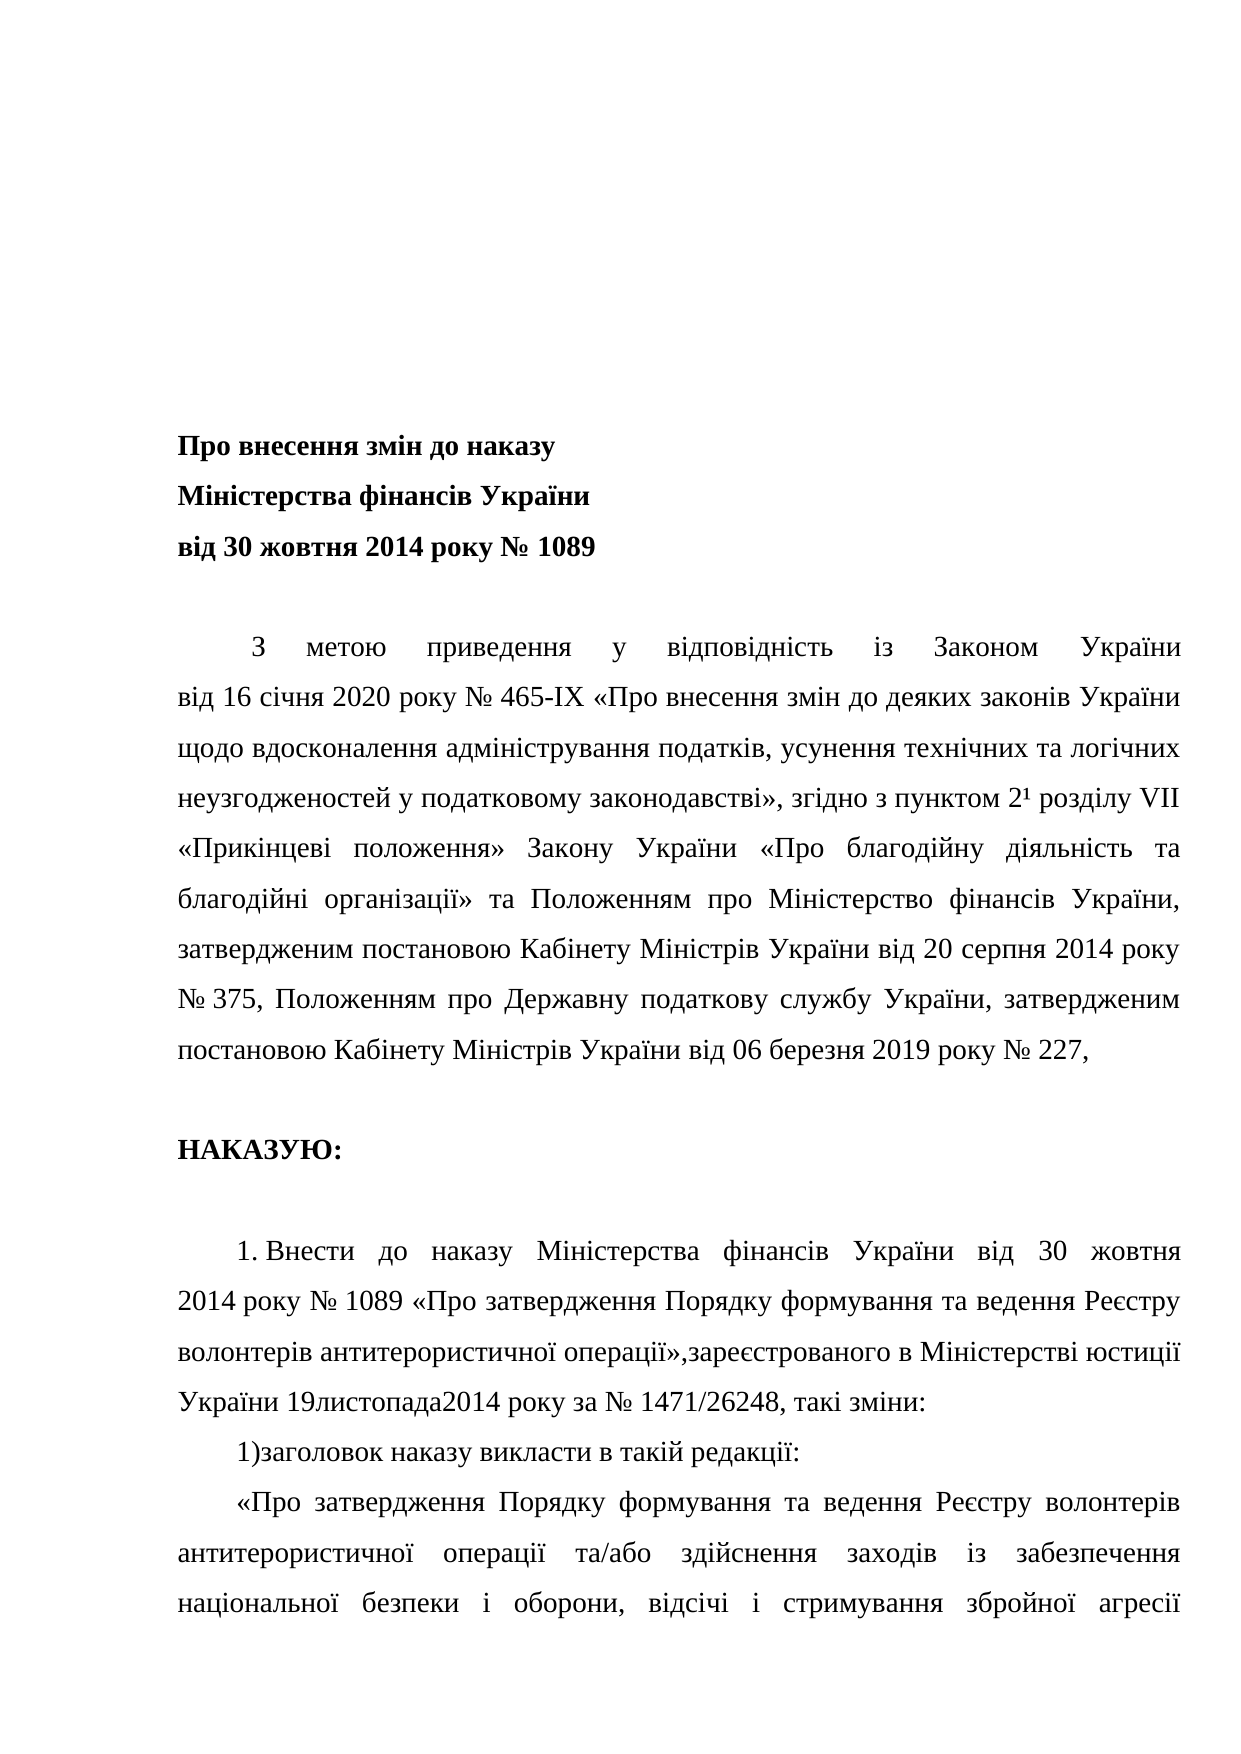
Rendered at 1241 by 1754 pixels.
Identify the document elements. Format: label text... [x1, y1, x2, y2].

text Про внесення змін до наказу [177, 428, 1181, 462]
text НАКАЗУЮ: [177, 1132, 1181, 1166]
text 1)заголовок наказу викласти в такій редакції: [177, 1434, 1181, 1468]
text від 30 жовтня 2014 року № 1089 [177, 529, 1181, 562]
text 1. Внести до наказу Міністерства фінансів України від 30 жовтня 2014 року № 1089 «Про затвердження Порядку формування та ведення Реєстру волонтерів антитерористичної операції»,зареєстрованого в Міністерстві юстиції України 19листопада2014 року за № 1471/26248, такі зміни: [177, 1233, 1181, 1417]
text З метою приведення у відповідність із Законом України від 16 січня 2020 року № 465-IX «Про внесення змін до деяких законів України щодо вдосконалення адміністрування податків, усунення технічних та логічних неузгодженостей у податковому законодавстві», згідно з пунктом 2¹ розділу VII «Прикінцеві положення» Закону України «Про благодійну діяльність та благодійні організації» та Положенням про Міністерство фінансів України, затвердженим постановою Кабінету Міністрів України від 20 серпня 2014 року № 375, Положенням про Державну податкову службу України, затвердженим постановою Кабінету Міністрів України від 06 березня 2019 року № 227, [177, 629, 1181, 1065]
text Міністерства фінансів України [177, 478, 1181, 512]
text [177, 1484, 1181, 1619]
